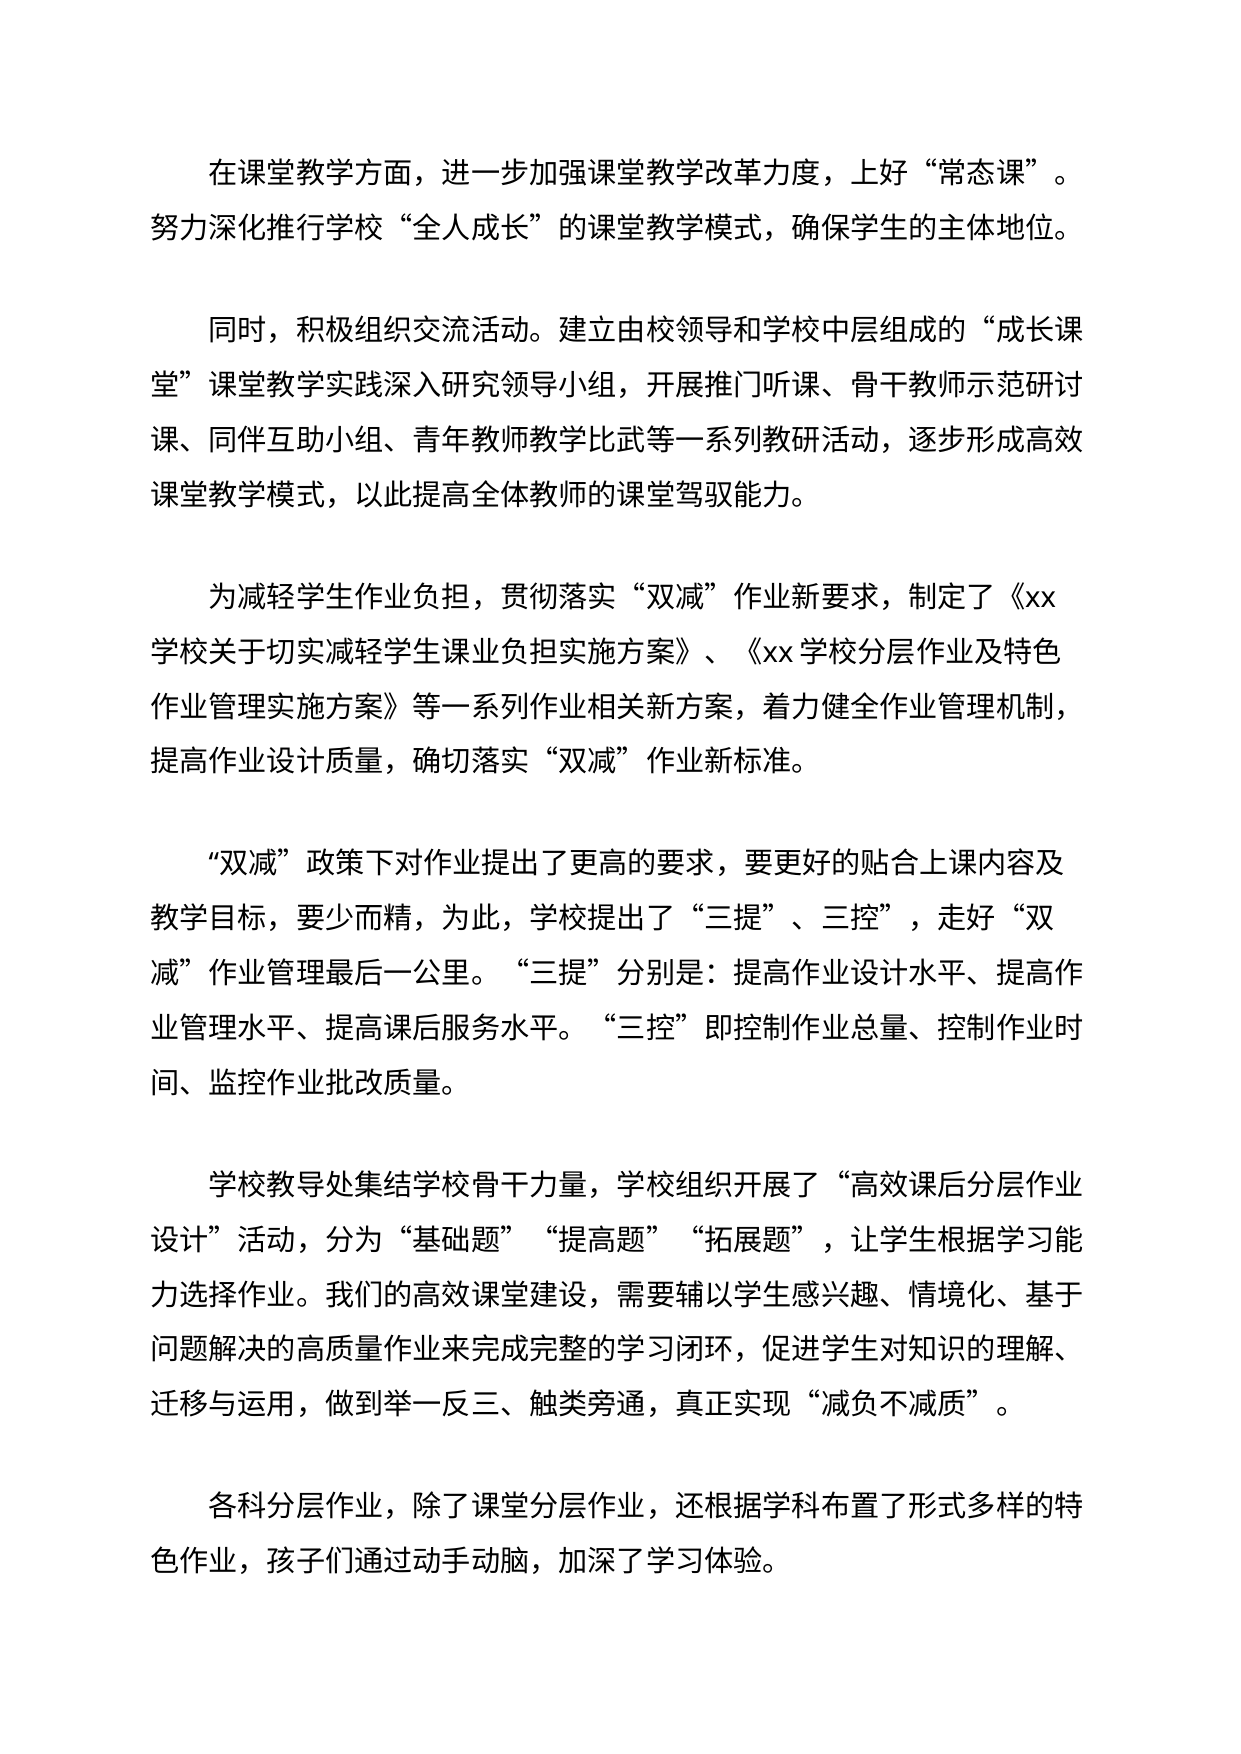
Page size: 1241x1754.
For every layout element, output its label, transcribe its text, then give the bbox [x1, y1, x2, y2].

text 同时，积极组织交流活动。建立由校领导和学校中层组成的“成长课堂”课堂教学实践深入研究领导小组，开展推门听课、骨干教师示范研讨课、同伴互助小组、青年教师教学比武等一系列教研活动，逐步形成高效课堂教学模式，以此提高全体教师的课堂驾驭能力。 [150, 307, 1090, 514]
text 各科分层作业，除了课堂分层作业，还根据学科布置了形式多样的特色作业，孩子们通过动手动脑，加深了学习体验。 [150, 1483, 1090, 1580]
text 为减轻学生作业负担，贯彻落实“双减”作业新要求，制定了《xx学校关于切实减轻学生课业负担实施方案》、《xx学校分层作业及特色作业管理实施方案》等一系列作业相关新方案，着力健全作业管理机制，提高作业设计质量，确切落实“双减”作业新标准。 [150, 573, 1090, 780]
text 学校教导处集结学校骨干力量，学校组织开展了“高效课后分层作业设计”活动，分为“基础题”“提高题”“拓展题”，让学生根据学习能力选择作业。我们的高效课堂建设，需要辅以学生感兴趣、情境化、基于问题解决的高质量作业来完成完整的学习闭环，促进学生对知识的理解、迁移与运用，做到举一反三、触类旁通，真正实现“减负不减质”。 [150, 1161, 1090, 1423]
text 在课堂教学方面，进一步加强课堂教学改革力度，上好“常态课”。努力深化推行学校“全人成长”的课堂教学模式，确保学生的主体地位。 [150, 150, 1090, 247]
text “双减”政策下对作业提出了更高的要求，要更好的贴合上课内容及教学目标，要少而精，为此，学校提出了“三提”、三控”，走好“双减”作业管理最后一公里。“三提”分别是：提高作业设计水平、提高作业管理水平、提高课后服务水平。“三控”即控制作业总量、控制作业时间、监控作业批改质量。 [150, 840, 1090, 1102]
